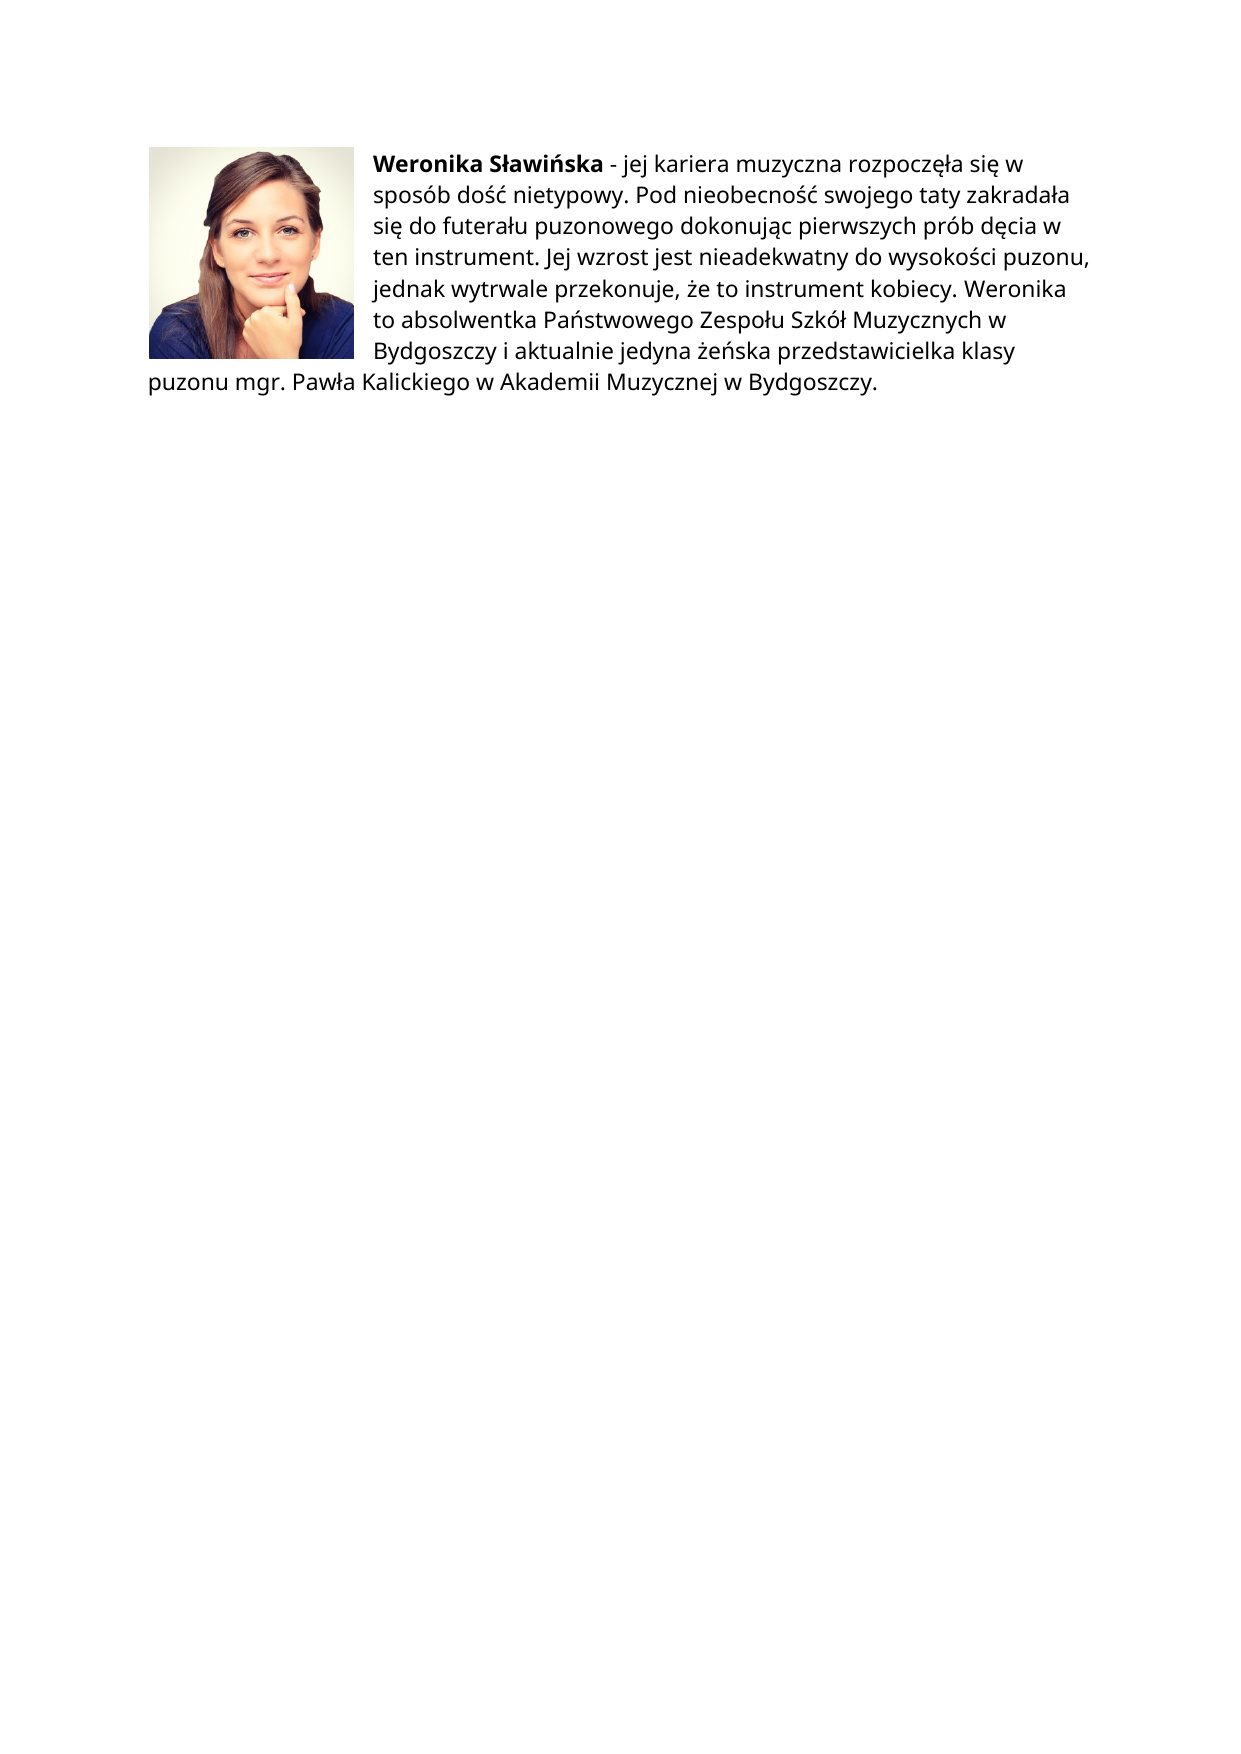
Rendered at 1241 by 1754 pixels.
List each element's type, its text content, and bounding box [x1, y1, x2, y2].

picture [147, 147, 354, 357]
text Weronika Sławińska - jej kariera muzyczna rozpoczęła się w sposób dość nietypowy. Pod nieobecność swojego taty zakradała się do futerału puzonowego dokonując pierwszych prób dęcia w ten instrument. Jej wzrost jest nieadekwatny do wysokości puzonu, jednak wytrwale przekonuje, że to instrument kobiecy. Weronika to absolwentka Państwowego Zespołu Szkół Muzycznych w Bydgoszczy i aktualnie jedyna żeńska przedstawicielka klasy puzonu mgr. Pawła Kalickiego w Akademii Muzycznej w Bydgoszczy. [148, 148, 1093, 398]
